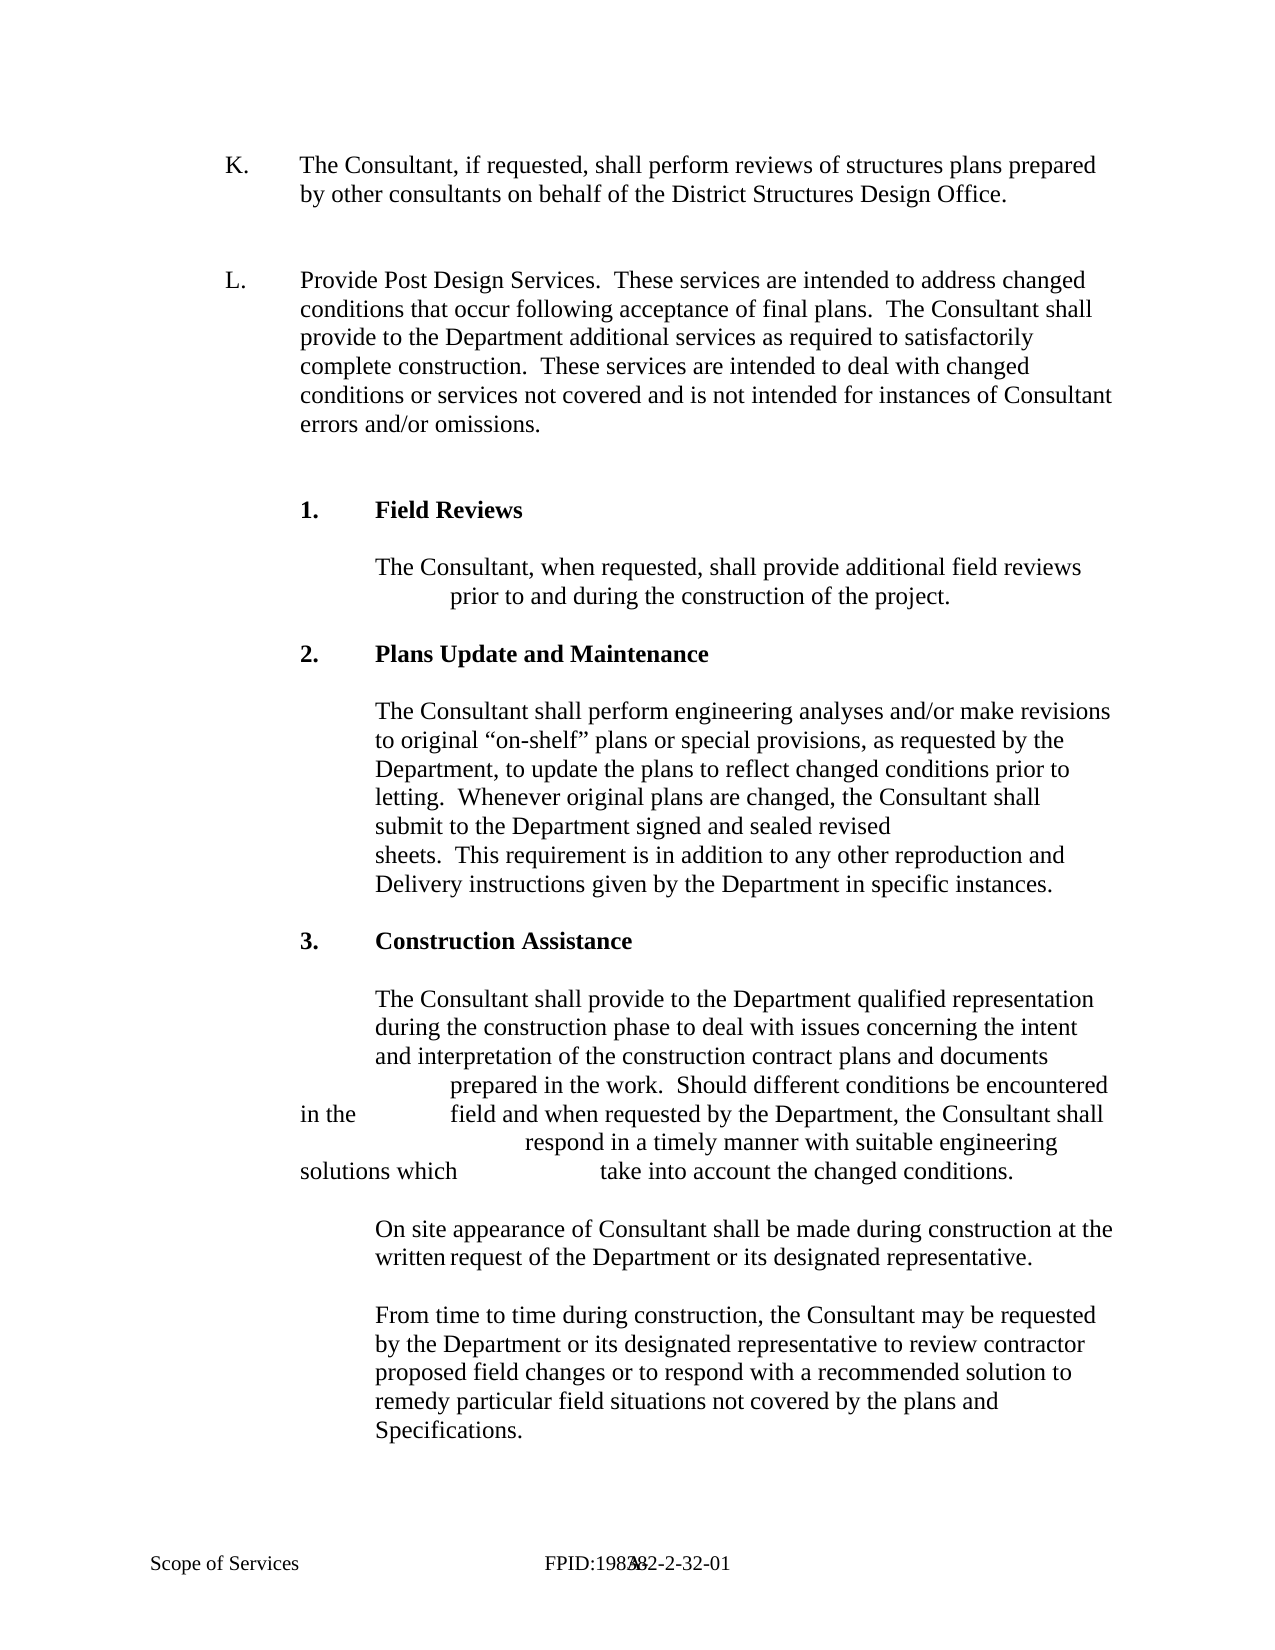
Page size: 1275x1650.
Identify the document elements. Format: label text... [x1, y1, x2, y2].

text K. The Consultant, if requested, shall perform reviews of structures plans prepared [150, 150, 1125, 179]
text provide to the Department additional services as required to satisfactorily [225, 322, 1125, 351]
text Department, to update the plans to reflect changed conditions prior to [300, 754, 1125, 782]
text The Consultant, when requested, shall provide additional field reviews prior to and during the construction of the project. [150, 552, 1125, 610]
text complete construction. These services are intended to deal with changed conditions or services not covered and is not intended for instances of Consultant errors and/or omissions. [300, 351, 1125, 437]
text The Consultant shall provide to the Department qualified representation [150, 984, 1125, 1012]
text by other consultants on behalf of the District Structures Design Office. [225, 179, 1125, 207]
text by the Department or its designated representative to review contractor [300, 1329, 1125, 1357]
text during the construction phase to deal with issues concerning the intent and interpretation of the construction contract plans and documents prepared in the work. Should different conditions be encountered in the field and when requested by the Department, the Consultant shall respond in a timely manner with suitable engineering solutions which take into account the changed conditions. [300, 1012, 1125, 1185]
text 2. Plans Update and Maintenance [150, 639, 1125, 667]
text From time to time during construction, the Consultant may be requested [150, 1300, 1125, 1329]
text letting. Whenever original plans are changed, the Consultant shall [300, 782, 1125, 811]
text sheets. This requirement is in addition to any other reproduction and [300, 840, 1125, 869]
text L. Provide Post Design Services. These services are intended to address changed [150, 265, 1125, 294]
text On site appearance of Consultant shall be made during construction at the [150, 1214, 1125, 1242]
text remedy particular field situations not covered by the plans and [300, 1386, 1125, 1415]
text conditions that occur following acceptance of final plans. The Consultant shall [225, 294, 1125, 322]
text Delivery instructions given by the Department in specific instances. [300, 869, 1125, 897]
text proposed field changes or to respond with a recommended solution to [300, 1357, 1125, 1386]
text submit to the Department signed and sealed revised [300, 811, 1125, 840]
text The Consultant shall perform engineering analyses and/or make revisions [150, 696, 1125, 725]
text to original “on-shelf” plans or special provisions, as requested by the [300, 725, 1125, 754]
text Specifications. [300, 1415, 1125, 1444]
text 1. Field Reviews [150, 495, 1125, 524]
text written request of the Department or its designated representative. [300, 1242, 1125, 1271]
text 3. Construction Assistance [150, 926, 1125, 955]
